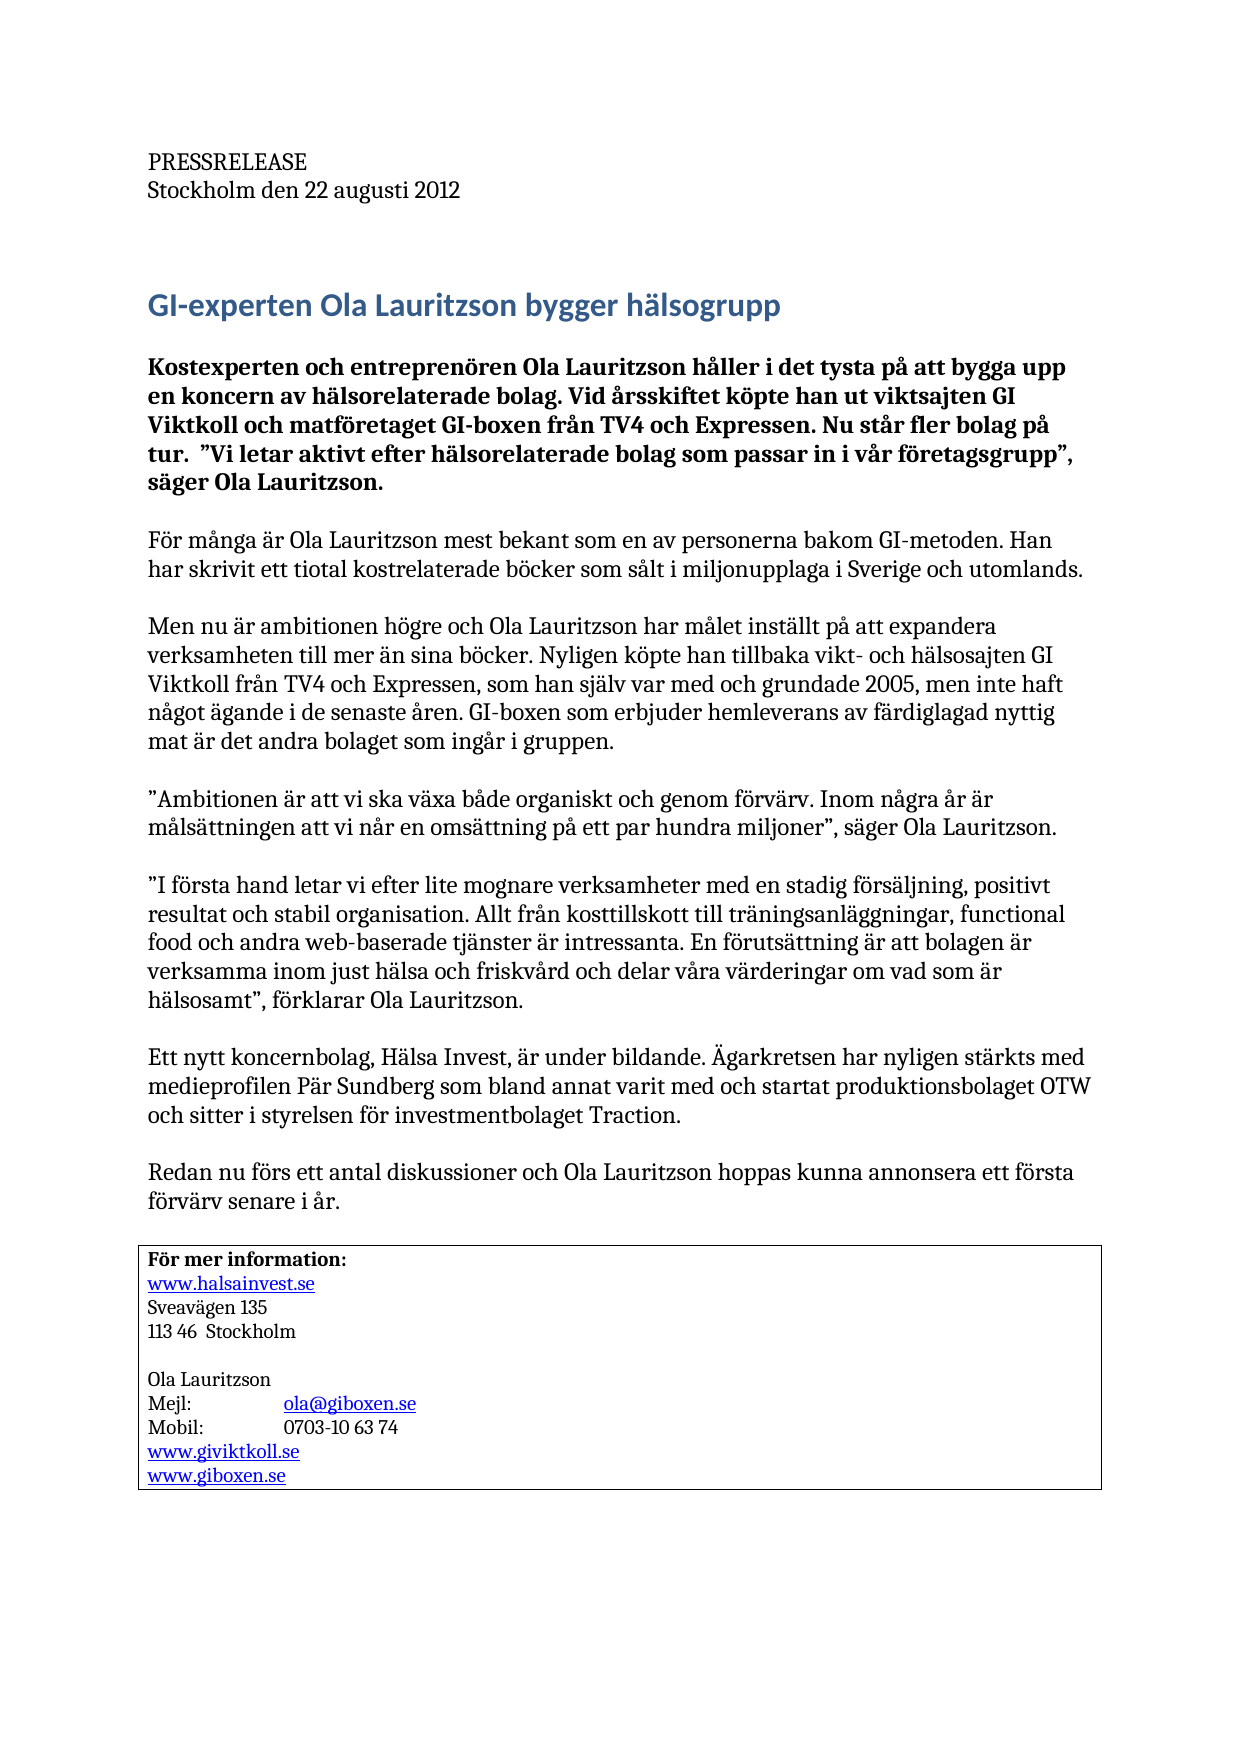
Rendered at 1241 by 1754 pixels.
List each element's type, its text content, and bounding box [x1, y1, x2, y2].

text PRESSRELEASE [148, 148, 1093, 176]
text Kostexperten och entreprenören Ola Lauritzson håller i det tysta på att bygga upp en koncern av hälsorelaterade bolag. Vid årsskiftet köpte han ut viktsajten GI Viktkoll och matföretaget GI-boxen från TV4 och Expressen. Nu står fler bolag på tur. ”Vi letar aktivt efter hälsorelaterade bolag som passar in i vår företagsgrupp”, säger Ola Lauritzson. [148, 353, 1093, 497]
text ”I första hand letar vi efter lite mognare verksamheter med en stadig försäljning, positivt resultat och stabil organisation. Allt från kosttillskott till träningsanläggningar, functional food och andra web-baserade tjänster är intressanta. En förutsättning är att bolagen är verksamma inom just hälsa och friskvård och delar våra värderingar om vad som är hälsosamt”, förklarar Ola Lauritzson. [148, 871, 1093, 1014]
text För många är Ola Lauritzson mest bekant som en av personerna bakom GI-metoden. Han har skrivit ett tiotal kostrelaterade böcker som sålt i miljonupplaga i Sverige och utomlands. [148, 526, 1093, 583]
text www.giviktkoll.se [148, 1439, 1093, 1460]
text Ett nytt koncernbolag, Hälsa Invest, är under bildande. Ägarkretsen har nyligen stärkts med medieprofilen Pär Sundberg som bland annat varit med och startat produktionsbolaget OTW och sitter i styrelsen för investmentbolaget Traction. [148, 1043, 1093, 1129]
text Sveavägen 135 [148, 1296, 1093, 1319]
text www.halsainvest.se [148, 1272, 1093, 1296]
text Redan nu förs ett antal diskussioner och Ola Lauritzson hoppas kunna annonsera ett första förvärv senare i år. [148, 1158, 1093, 1216]
text www.giboxen.se [139, 1460, 1101, 1489]
text 113 46 Stockholm [148, 1319, 1093, 1343]
text ”Ambitionen är att vi ska växa både organiskt och genom förvärv. Inom några år är målsättningen att vi når en omsättning på ett par hundra miljoner”, säger Ola Lauritzson. [148, 784, 1093, 842]
subtitle GI-experten Ola Lauritzson bygger hälsogrupp [148, 284, 1093, 324]
text Stockholm den 22 augusti 2012 [148, 176, 1093, 205]
text Ola Lauritzson [148, 1367, 1093, 1391]
text Mobil: 0703-10 63 74 [148, 1415, 1093, 1439]
text För mer information: [139, 1246, 1101, 1272]
text Mejl: ola@giboxen.se [148, 1391, 1093, 1415]
text Men nu är ambitionen högre och Ola Lauritzson har målet inställt på att expandera verksamheten till mer än sina böcker. Nyligen köpte han tillbaka vikt- och hälsosajten GI Viktkoll från TV4 och Expressen, som han själv var med och grundade 2005, men inte haft något ägande i de senaste åren. GI-boxen som erbjuder hemleverans av färdiglagad nyttig mat är det andra bolaget som ingår i gruppen. [148, 612, 1093, 756]
